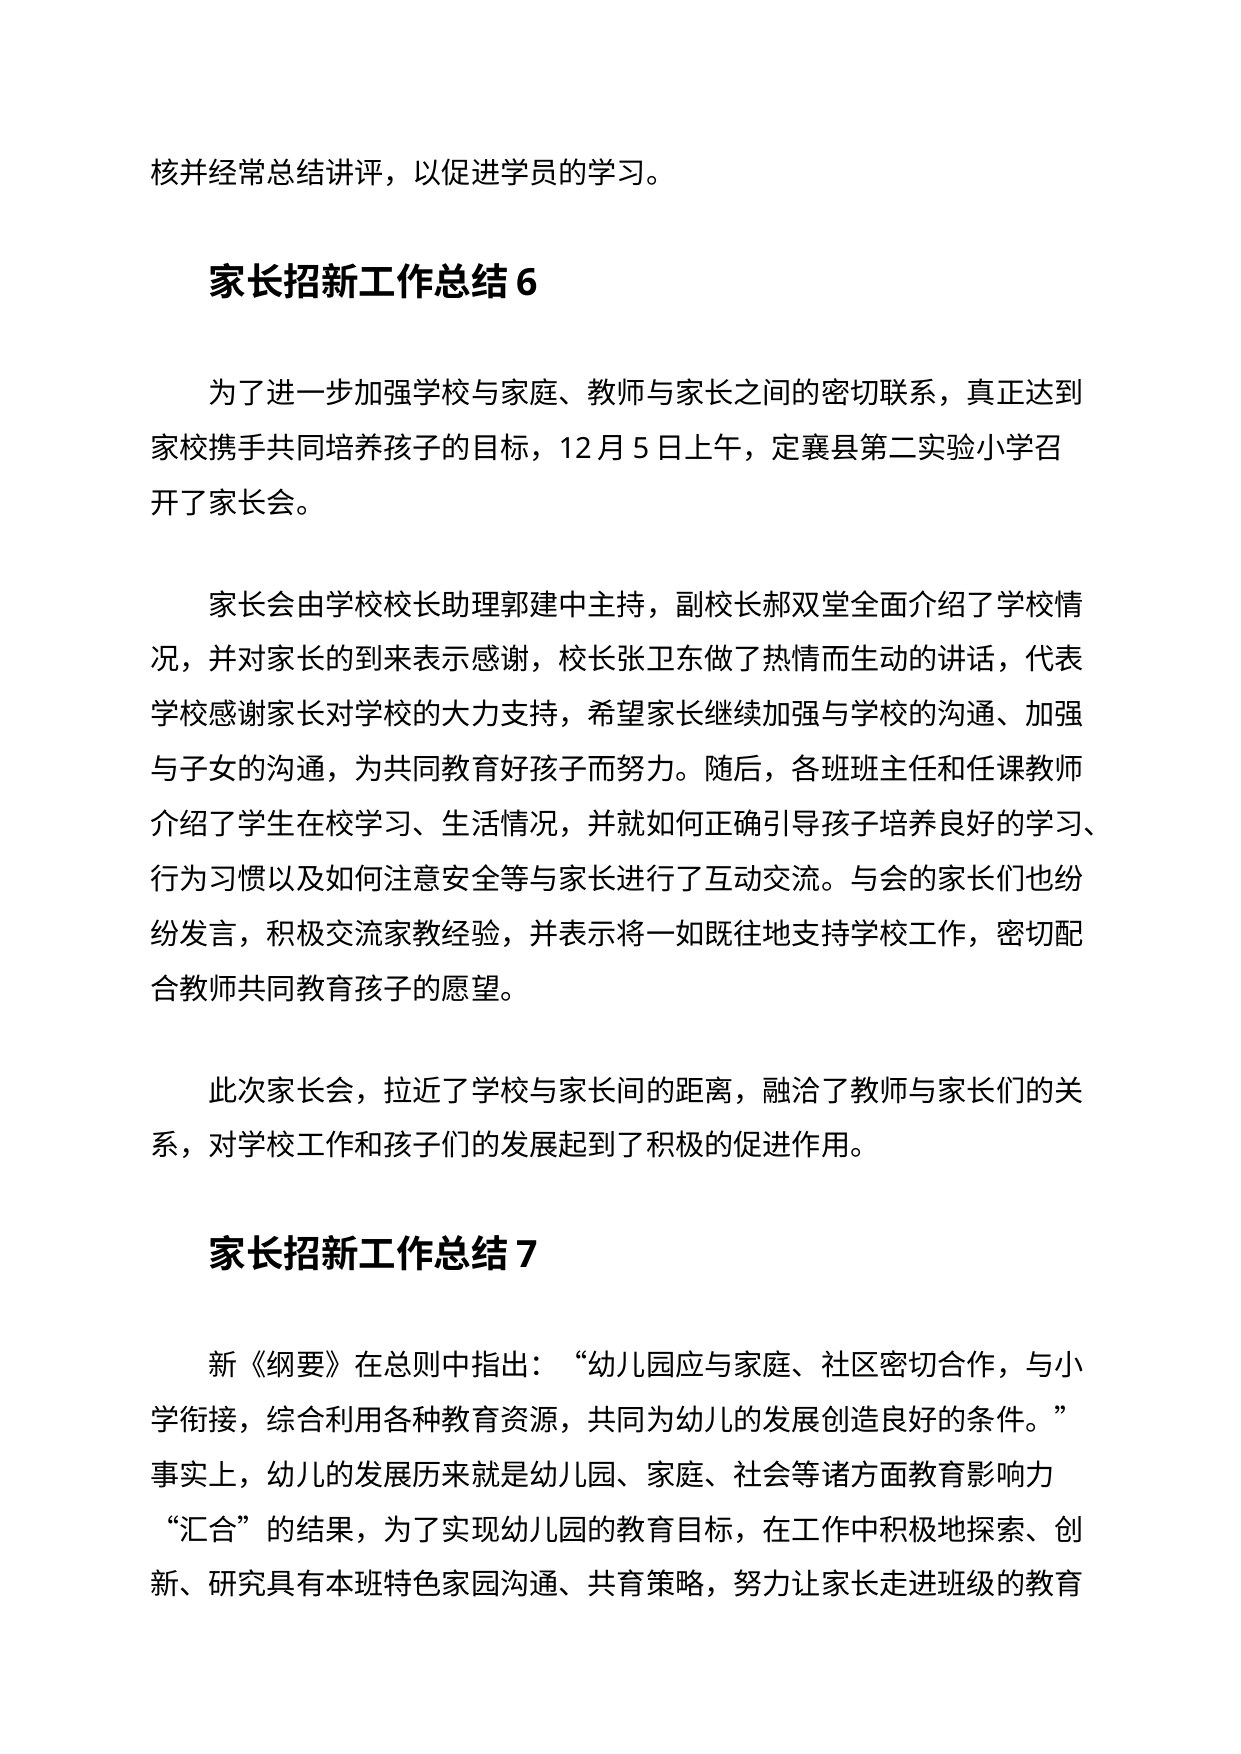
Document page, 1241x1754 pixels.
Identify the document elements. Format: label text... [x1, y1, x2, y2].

text 家长招新工作总结7 [150, 1224, 1090, 1278]
text 家长会由学校校长助理郭建中主持，副校长郝双堂全面介绍了学校情况，并对家长的到来表示感谢，校长张卫东做了热情而生动的讲话，代表学校感谢家长对学校的大力支持，希望家长继续加强与学校的沟通、加强与子女的沟通，为共同教育好孩子而努力。随后，各班班主任和任课教师介绍了学生在校学习、生活情况，并就如何正确引导孩子培养良好的学习、行为习惯以及如何注意安全等与家长进行了互动交流。与会的家长们也纷纷发言，积极交流家教经验，并表示将一如既往地支持学校工作，密切配合教师共同教育孩子的愿望。 [150, 581, 1090, 1008]
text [150, 1341, 1090, 1603]
text 家长招新工作总结6 [150, 252, 1090, 306]
text 此次家长会，拉近了学校与家长间的距离，融洽了教师与家长们的关系，对学校工作和孩子们的发展起到了积极的促进作用。 [150, 1067, 1090, 1164]
text 为了进一步加强学校与家庭、教师与家长之间的密切联系，真正达到家校携手共同培养孩子的目标，12月5日上午，定襄县第二实验小学召开了家长会。 [150, 369, 1090, 522]
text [150, 150, 1090, 192]
